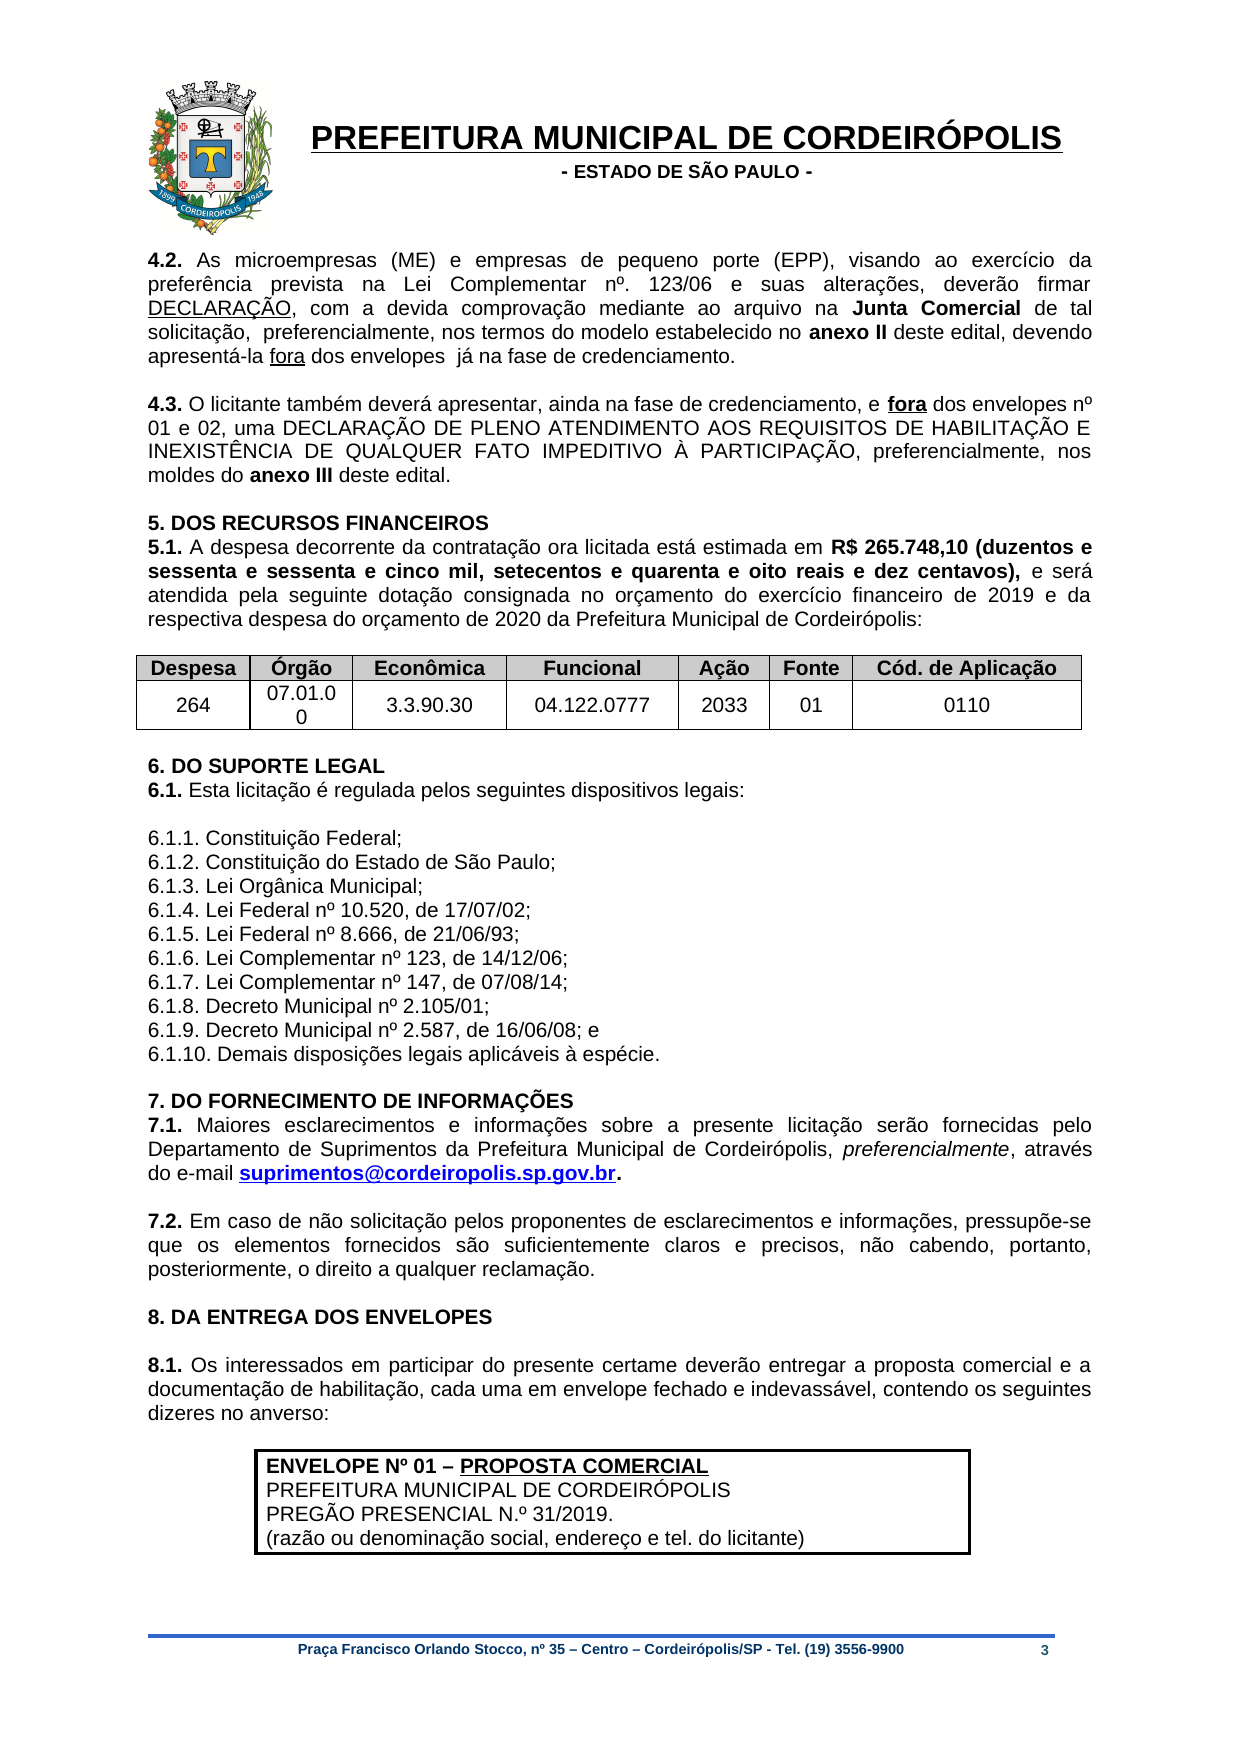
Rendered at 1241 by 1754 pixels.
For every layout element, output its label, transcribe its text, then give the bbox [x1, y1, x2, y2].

text 4.3. O licitante também deverá apresentar, ainda na fase de credenciamento, e fora dos envelopes nº 01 e 02, uma DECLARAÇÃO DE PLENO ATENDIMENTO AOS REQUISITOS DE HABILITAÇÃO E INEXISTÊNCIA DE QUALQUER FATO IMPEDITIVO À PARTICIPAÇÃO, preferencialmente, nos moldes do anexo III deste edital. [148, 391, 1092, 487]
table_header Órgão [251, 656, 352, 680]
text 6.1.5. Lei Federal nº 8.666, de 21/06/93; [148, 922, 1092, 946]
text 6.1.2. Constituição do Estado de São Paulo; [148, 850, 1092, 874]
table_header Funcional [507, 656, 678, 680]
text 6.1.10. Demais disposições legais aplicáveis à espécie. [148, 1041, 1092, 1065]
table_cell 2033 [679, 681, 769, 729]
text 7. DO FORNECIMENTO DE INFORMAÇÕES [148, 1089, 1092, 1113]
table_cell 3.3.90.30 [353, 681, 506, 729]
text 7.1. Maiores esclarecimentos e informações sobre a presente licitação serão fornecidas pelo Departamento de Suprimentos da Prefeitura Municipal de Cordeirópolis, preferencialmente, através do e-mail suprimentos@cordeiropolis.sp.gov.br. [148, 1113, 1092, 1185]
title 4.2. As microempresas (ME) e empresas de pequeno porte (EPP), visando ao exercício da preferência prevista na Lei Complementar nº. 123/06 e suas alterações, deverão firmar DECLARAÇÃO, com a devida comprovação mediante ao arquivo na Junta Comercial de tal solicitação, preferencialmente, nos termos do modelo estabelecido no anexo II deste edital, devendo apresentá-la fora dos envelopes já na fase de credenciamento. [148, 248, 1092, 367]
table_header Ação [679, 656, 769, 680]
text PREFEITURA MUNICIPAL DE CORDEIRÓPOLIS [258, 1473, 968, 1497]
table_cell 01 [770, 681, 852, 729]
table_header Econômica [353, 656, 506, 680]
text ENVELOPE Nº 01 – PROPOSTA COMERCIAL [258, 1452, 968, 1473]
table_header Despesa [137, 656, 249, 680]
table_cell 04.122.0777 [507, 681, 678, 729]
text 6.1.8. Decreto Municipal nº 2.105/01; [148, 993, 1092, 1017]
text 8.1. Os interessados em participar do presente certame deverão entregar a proposta comercial e a documentação de habilitação, cada uma em envelope fechado e indevassável, contendo os seguintes dizeres no anverso: [148, 1353, 1092, 1425]
table_cell 0110 [853, 681, 1081, 729]
text (razão ou denominação social, endereço e tel. do licitante) [258, 1521, 968, 1552]
text 7.2. Em caso de não solicitação pelos proponentes de esclarecimentos e informações, pressupõe-se que os elementos fornecidos são suficientemente claros e precisos, não cabendo, portanto, posteriormente, o direito a qualquer reclamação. [148, 1209, 1092, 1281]
picture [148, 81, 273, 235]
text 5.1. A despesa decorrente da contratação ora licitada está estimada em R$ 265.748,10 (duzentos e sessenta e sessenta e cinco mil, setecentos e quarenta e oito reais e dez centavos), e será atendida pela seguinte dotação consignada no orçamento do exercício financeiro de 2019 e da respectiva despesa do orçamento de 2020 da Prefeitura Municipal de Cordeirópolis: [148, 535, 1092, 631]
table_cell 264 [137, 681, 249, 729]
text 6.1. Esta licitação é regulada pelos seguintes dispositivos legais: [148, 778, 1092, 802]
text 6. DO SUPORTE LEGAL [148, 754, 1092, 778]
text 8. DA ENTREGA DOS ENVELOPES [148, 1305, 1092, 1329]
table_header Cód. de Aplicação [853, 656, 1081, 680]
table_cell 07.01.00 [251, 681, 352, 729]
text 5. DOS RECURSOS FINANCEIROS [148, 511, 1092, 535]
text 6.1.4. Lei Federal nº 10.520, de 17/07/02; [148, 898, 1092, 922]
table_header Fonte [770, 656, 852, 680]
text 6.1.1. Constituição Federal; [148, 826, 1092, 850]
text 6.1.6. Lei Complementar nº 123, de 14/12/06; [148, 946, 1092, 969]
text PREGÃO PRESENCIAL N.º 31/2019. [258, 1497, 968, 1521]
text 6.1.7. Lei Complementar nº 147, de 07/08/14; [148, 969, 1092, 993]
text 6.1.3. Lei Orgânica Municipal; [148, 874, 1092, 898]
text 6.1.9. Decreto Municipal nº 2.587, de 16/06/08; e [148, 1017, 1092, 1041]
